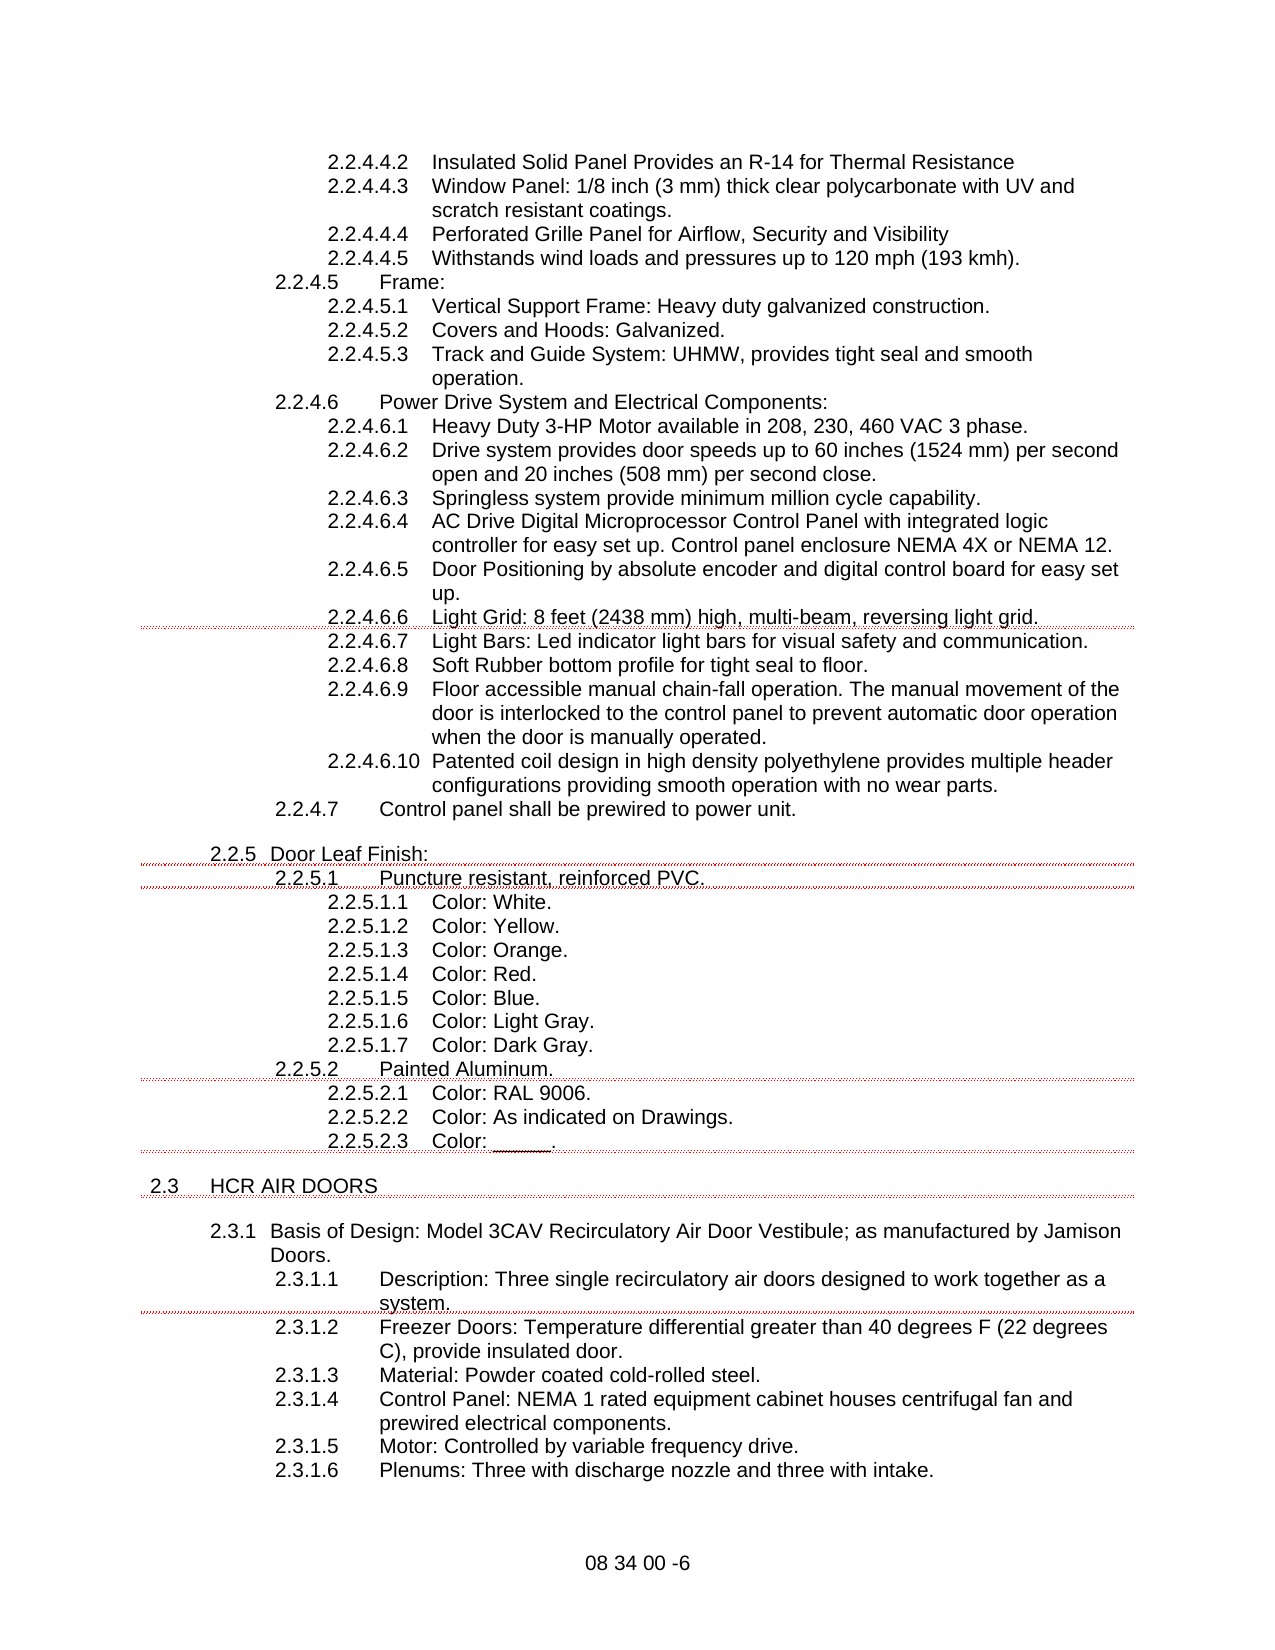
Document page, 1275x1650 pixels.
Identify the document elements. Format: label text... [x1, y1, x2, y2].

list Color: RAL 9006. [327, 1081, 1125, 1105]
list Light Bars: Led indicator light bars for visual safety and communication. [327, 629, 1125, 653]
list Heavy Duty 3-HP Motor available in 208, 230, 460 VAC 3 phase. [327, 413, 1125, 437]
list Color: White. [327, 889, 1125, 913]
list Material: Powder coated cold-rolled steel. [275, 1362, 1125, 1386]
list Perforated Grille Panel for Airflow, Security and Visibility [327, 222, 1125, 246]
list Withstands wind loads and pressures up to 120 mph (193 kmh). [327, 246, 1125, 270]
list Drive system provides door speeds up to 60 inches (1524 mm) per second open and 20 inches (508 mm) per second close. [327, 437, 1125, 485]
list Patented coil design in high density polyethylene provides multiple header configurations providing smooth operation with no wear parts. [327, 749, 1125, 797]
list Color: Dark Gray. [327, 1033, 1125, 1057]
list Freezer Doors: Temperature differential greater than 40 degrees F (22 degrees C), provide insulated door. [275, 1314, 1125, 1362]
list Description: Three single recirculatory air doors designed to work together as a system. [275, 1267, 1125, 1314]
list Color: _____. [327, 1129, 1125, 1153]
list Color: As indicated on Drawings. [327, 1105, 1125, 1129]
list Track and Guide System: UHMW, provides tight seal and smooth operation. [327, 342, 1125, 389]
list Springless system provide minimum million cycle capability. [327, 485, 1125, 509]
list Color: Orange. [327, 937, 1125, 961]
list Frame: [275, 270, 1125, 294]
list Soft Rubber bottom profile for tight seal to floor. [327, 653, 1125, 677]
list Power Drive System and Electrical Components: [275, 389, 1125, 413]
list Control panel shall be prewired to power unit. [275, 797, 1125, 821]
list Color: Yellow. [327, 913, 1125, 937]
list Color: Blue. [327, 985, 1125, 1009]
list Window Panel: 1/8 inch (3 mm) thick clear polycarbonate with UV and scratch resistant coatings. [327, 174, 1125, 222]
list Color: Light Gray. [327, 1009, 1125, 1033]
list Light Grid: 8 feet (2438 mm) high, multi-beam, reversing light grid. [327, 605, 1125, 629]
list Painted Aluminum. [275, 1057, 1125, 1081]
list Color: Red. [327, 961, 1125, 985]
list Floor accessible manual chain-fall operation. The manual movement of the door is interlocked to the control panel to prevent automatic door operation when the door is manually operated. [327, 677, 1125, 749]
list HCR AIR DOORS [150, 1174, 1125, 1198]
list Vertical Support Frame: Heavy duty galvanized construction. [327, 294, 1125, 318]
list Plenums: Three with discharge nozzle and three with intake. [275, 1458, 1125, 1482]
list Motor: Controlled by variable frequency drive. [275, 1434, 1125, 1458]
list Covers and Hoods: Galvanized. [327, 318, 1125, 342]
list Basis of Design: Model 3CAV Recirculatory Air Door Vestibule; as manufactured by Jamison Doors. [210, 1219, 1125, 1267]
list Insulated Solid Panel Provides an R-14 for Thermal Resistance [327, 150, 1125, 174]
list AC Drive Digital Microprocessor Control Panel with integrated logic controller for easy set up. Control panel enclosure NEMA 4X or NEMA 12. [327, 509, 1125, 557]
list Door Positioning by absolute encoder and digital control board for easy set up. [327, 557, 1125, 605]
list Control Panel: NEMA 1 rated equipment cabinet houses centrifugal fan and prewired electrical components. [275, 1386, 1125, 1434]
list Puncture resistant, reinforced PVC. [275, 866, 1125, 889]
list Door Leaf Finish: [210, 842, 1125, 866]
